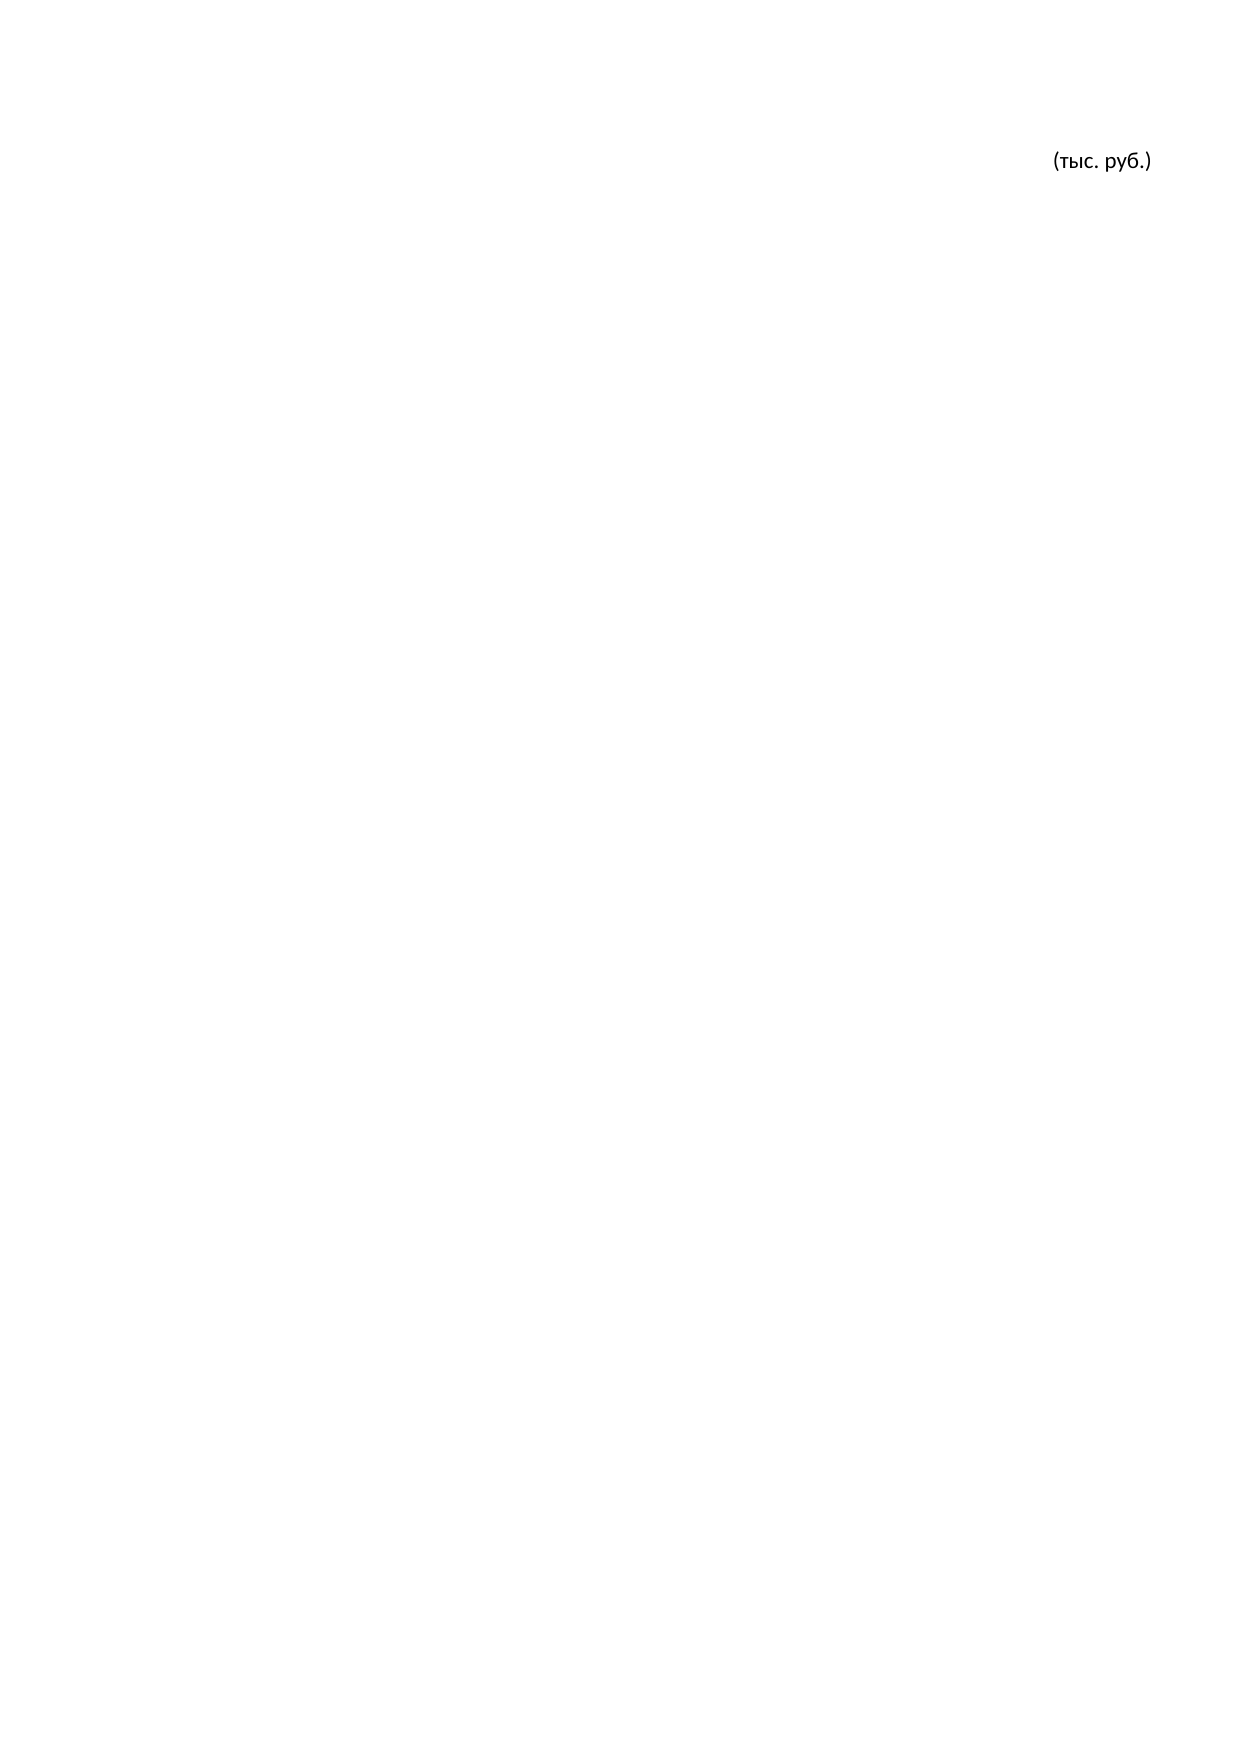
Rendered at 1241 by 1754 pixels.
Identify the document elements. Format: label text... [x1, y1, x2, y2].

text (тыс. руб.) [177, 146, 1152, 174]
